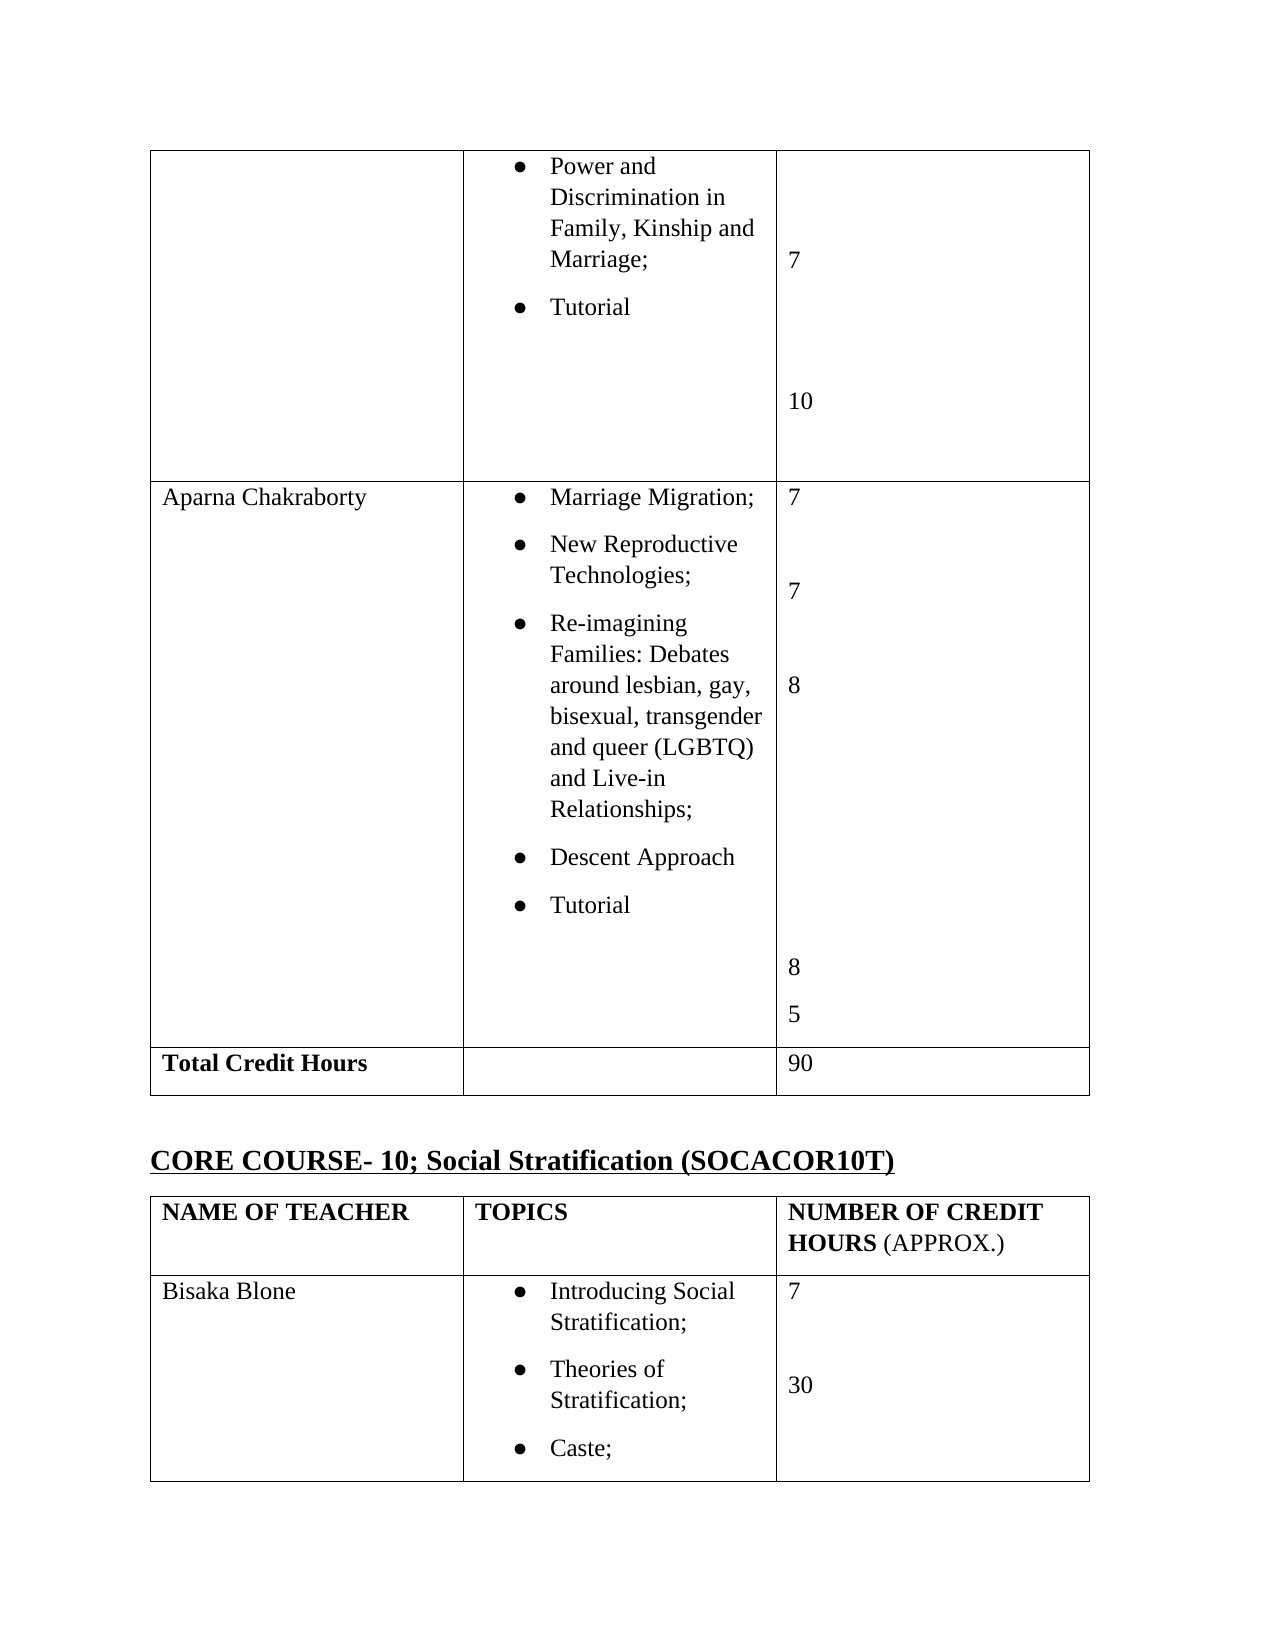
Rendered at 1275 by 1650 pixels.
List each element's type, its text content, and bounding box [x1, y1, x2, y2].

table_cell 7 7 8 8 5 [777, 482, 1089, 1047]
table_cell Bisaka Blone [151, 1276, 463, 1481]
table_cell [464, 1276, 776, 1481]
table_cell Aparna Chakraborty [151, 482, 463, 1047]
table_cell Marriage Migration; New Reproductive Technologies; Re-imagining Families: Debates around lesbian, gay, bisexual, transgender and queer (LGBTQ) and Live-in Relationships; Descent Approach Tutorial [464, 482, 776, 1047]
table_cell 20 18 7 10 [777, 151, 1089, 481]
table_cell [464, 1048, 776, 1095]
table_cell 7 30 6 10 8 10 [777, 1276, 1089, 1481]
table_cell 90 [777, 1048, 1089, 1095]
table_cell Total Credit Hours [151, 1048, 463, 1095]
table_header TOPICS [464, 1197, 776, 1275]
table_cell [151, 151, 463, 481]
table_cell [464, 151, 776, 481]
table_header NAME OF TEACHER [151, 1197, 463, 1275]
text CORE COURSE- 10; Social Stratification (SOCACOR10T) [150, 1143, 1125, 1177]
table_header NUMBER OF CREDIT HOURS (APPROX.) [777, 1197, 1089, 1275]
